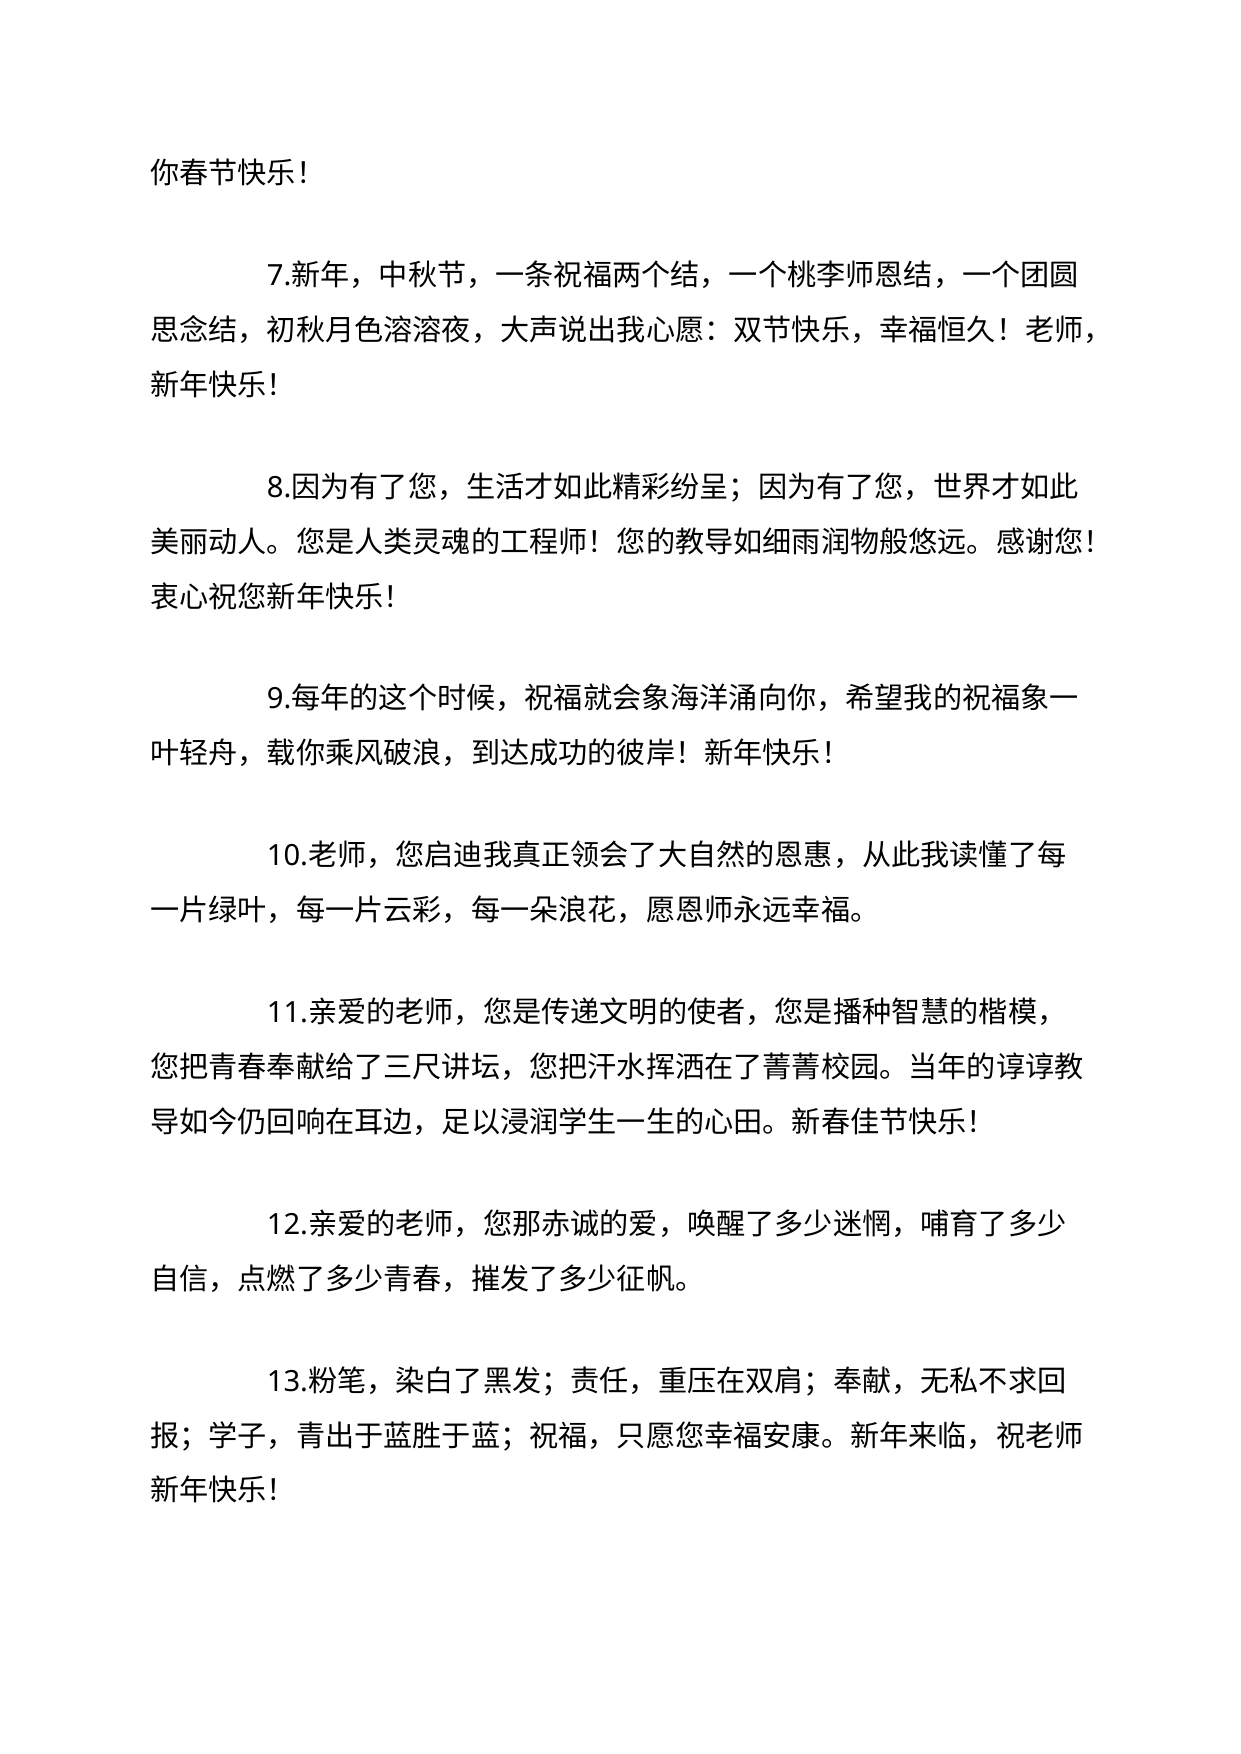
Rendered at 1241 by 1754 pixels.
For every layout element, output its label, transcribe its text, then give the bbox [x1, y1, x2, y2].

text 10.老师，您启迪我真正领会了大自然的恩惠，从此我读懂了每一片绿叶，每一片云彩，每一朵浪花，愿恩师永远幸福。 [150, 832, 1090, 929]
text 12.亲爱的老师，您那赤诚的爱，唤醒了多少迷惘，哺育了多少自信，点燃了多少青春，摧发了多少征帆。 [150, 1200, 1090, 1298]
text 9.每年的这个时候，祝福就会象海洋涌向你，希望我的祝福象一叶轻舟，载你乘风破浪，到达成功的彼岸！新年快乐！ [150, 675, 1090, 772]
text 13.粉笔，染白了黑发；责任，重压在双肩；奉献，无私不求回报；学子，青出于蓝胜于蓝；祝福，只愿您幸福安康。新年来临，祝老师新年快乐！ [150, 1357, 1090, 1509]
text 8.因为有了您，生活才如此精彩纷呈；因为有了您，世界才如此美丽动人。您是人类灵魂的工程师！您的教导如细雨润物般悠远。感谢您！衷心祝您新年快乐！ [150, 463, 1090, 616]
text 11.亲爱的老师，您是传递文明的使者，您是播种智慧的楷模，您把青春奉献给了三尺讲坛，您把汗水挥洒在了菁菁校园。当年的谆谆教导如今仍回响在耳边，足以浸润学生一生的心田。新春佳节快乐！ [150, 989, 1090, 1141]
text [150, 150, 1090, 192]
text 7.新年，中秋节，一条祝福两个结，一个桃李师恩结，一个团圆思念结，初秋月色溶溶夜，大声说出我心愿：双节快乐，幸福恒久！老师，新年快乐！ [150, 252, 1090, 404]
